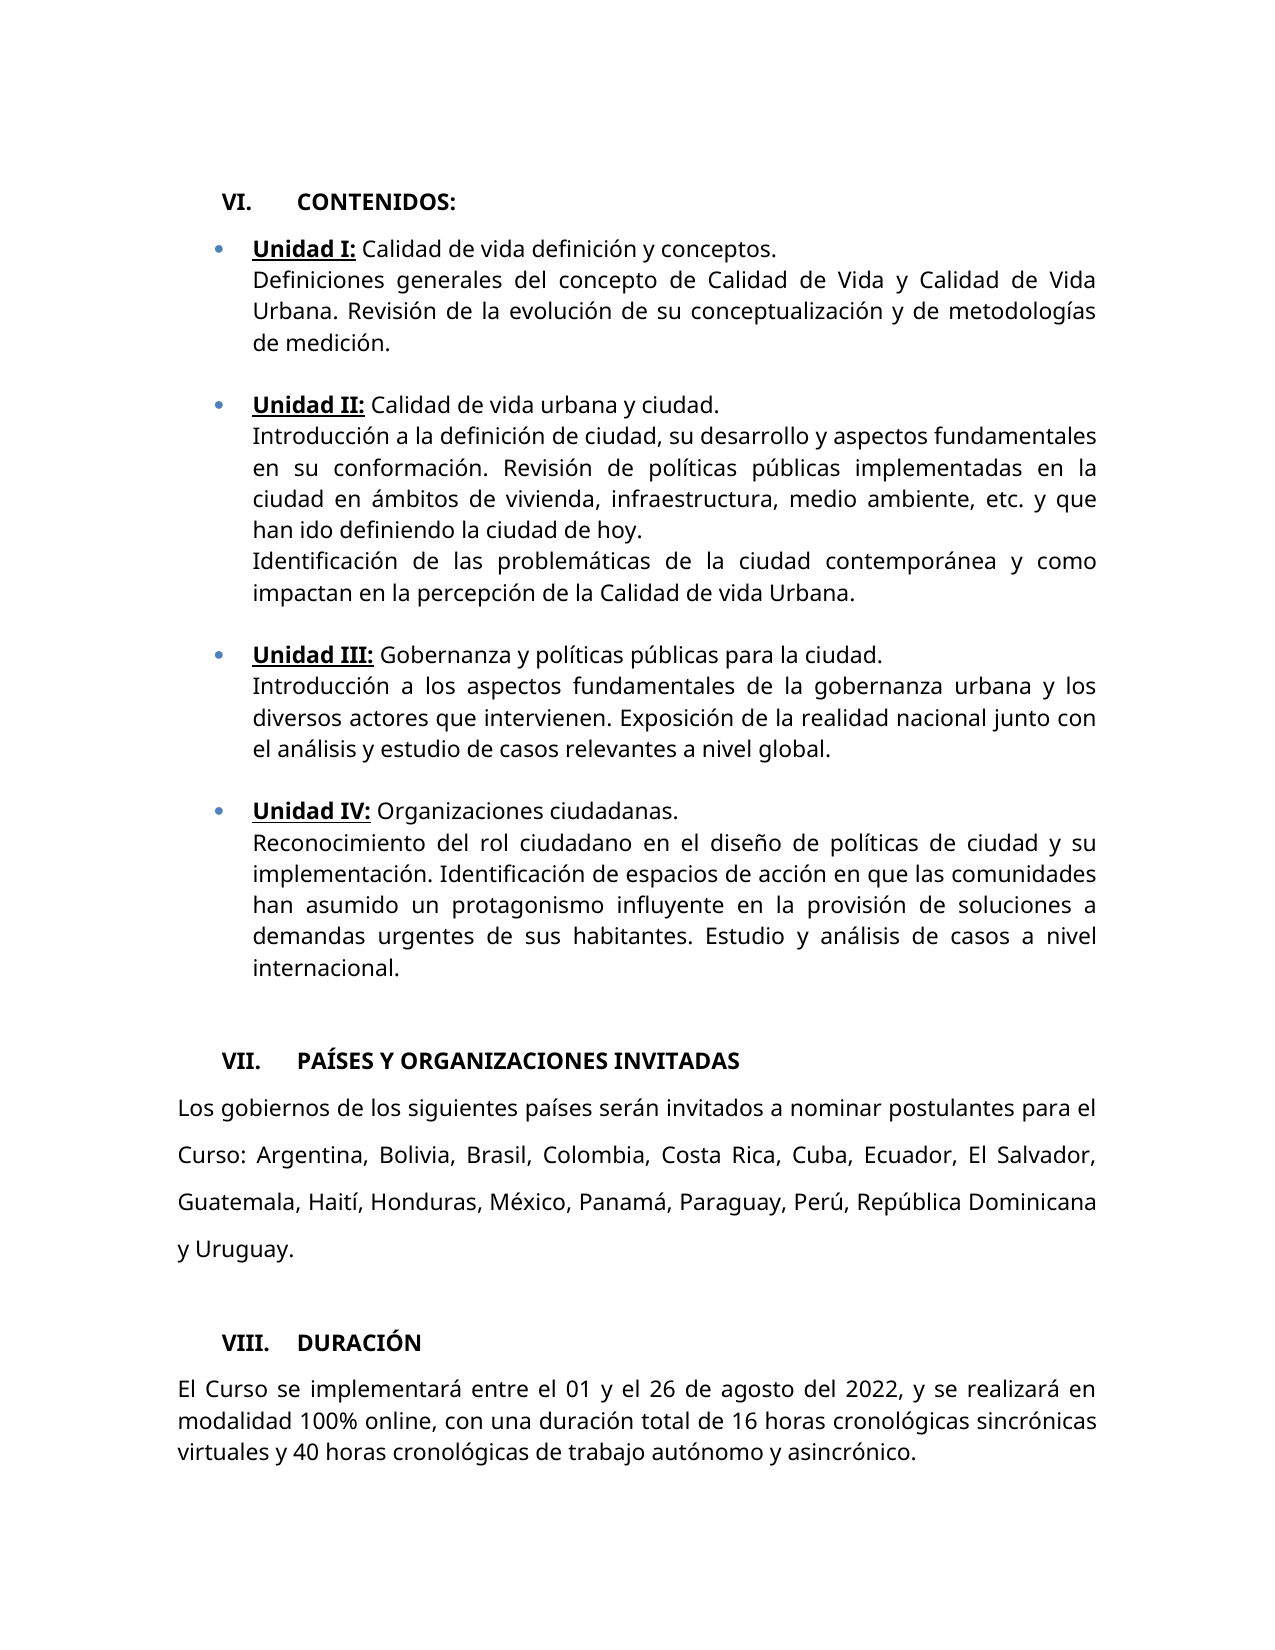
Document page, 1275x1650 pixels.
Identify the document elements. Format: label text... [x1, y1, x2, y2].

list Unidad I: Calidad de vida definición y conceptos. [215, 233, 1098, 264]
list Identificación de las problemáticas de la ciudad contemporánea y como impactan en la percepción de la Calidad de vida Urbana. [252, 545, 1098, 608]
list Introducción a la definición de ciudad, su desarrollo y aspectos fundamentales en su conformación. Revisión de políticas públicas implementadas en la ciudad en ámbitos de vivienda, infraestructura, medio ambiente, etc. y que han ido definiendo la ciudad de hoy. [252, 420, 1098, 545]
list Unidad IV: Organizaciones ciudadanas. [215, 795, 1098, 826]
list Introducción a los aspectos fundamentales de la gobernanza urbana y los diversos actores que intervienen. Exposición de la realidad nacional junto con el análisis y estudio de casos relevantes a nivel global. [252, 670, 1098, 764]
list Definiciones generales del concepto de Calidad de Vida y Calidad de Vida Urbana. Revisión de la evolución de su conceptualización y de metodologías de medición. [252, 264, 1098, 358]
list PAÍSES Y ORGANIZACIONES INVITADAS [222, 1045, 1098, 1076]
list Reconocimiento del rol ciudadano en el diseño de políticas de ciudad y su implementación. Identificación de espacios de acción en que las comunidades han asumido un protagonismo influyente en la provisión de soluciones a demandas urgentes de sus habitantes. Estudio y análisis de casos a nivel internacional. [252, 826, 1098, 983]
list Unidad II: Calidad de vida urbana y ciudad. [215, 389, 1098, 420]
text Los gobiernos de los siguientes países serán invitados a nominar postulantes para el Curso: Argentina, Bolivia, Brasil, Colombia, Costa Rica, Cuba, Ecuador, El Salvador, Guatemala, Haití, Honduras, México, Panamá, Paraguay, Perú, República Dominicana y Uruguay. [177, 1092, 1098, 1264]
list DURACIÓN [222, 1326, 1098, 1358]
list Unidad III: Gobernanza y políticas públicas para la ciudad. [215, 639, 1098, 670]
list CONTENIDOS: [222, 186, 1098, 217]
text El Curso se implementará entre el 01 y el 26 de agosto del 2022, y se realizará en modalidad 100% online, con una duración total de 16 horas cronológicas sincrónicas virtuales y 40 horas cronológicas de trabajo autónomo y asincrónico. [177, 1373, 1098, 1467]
